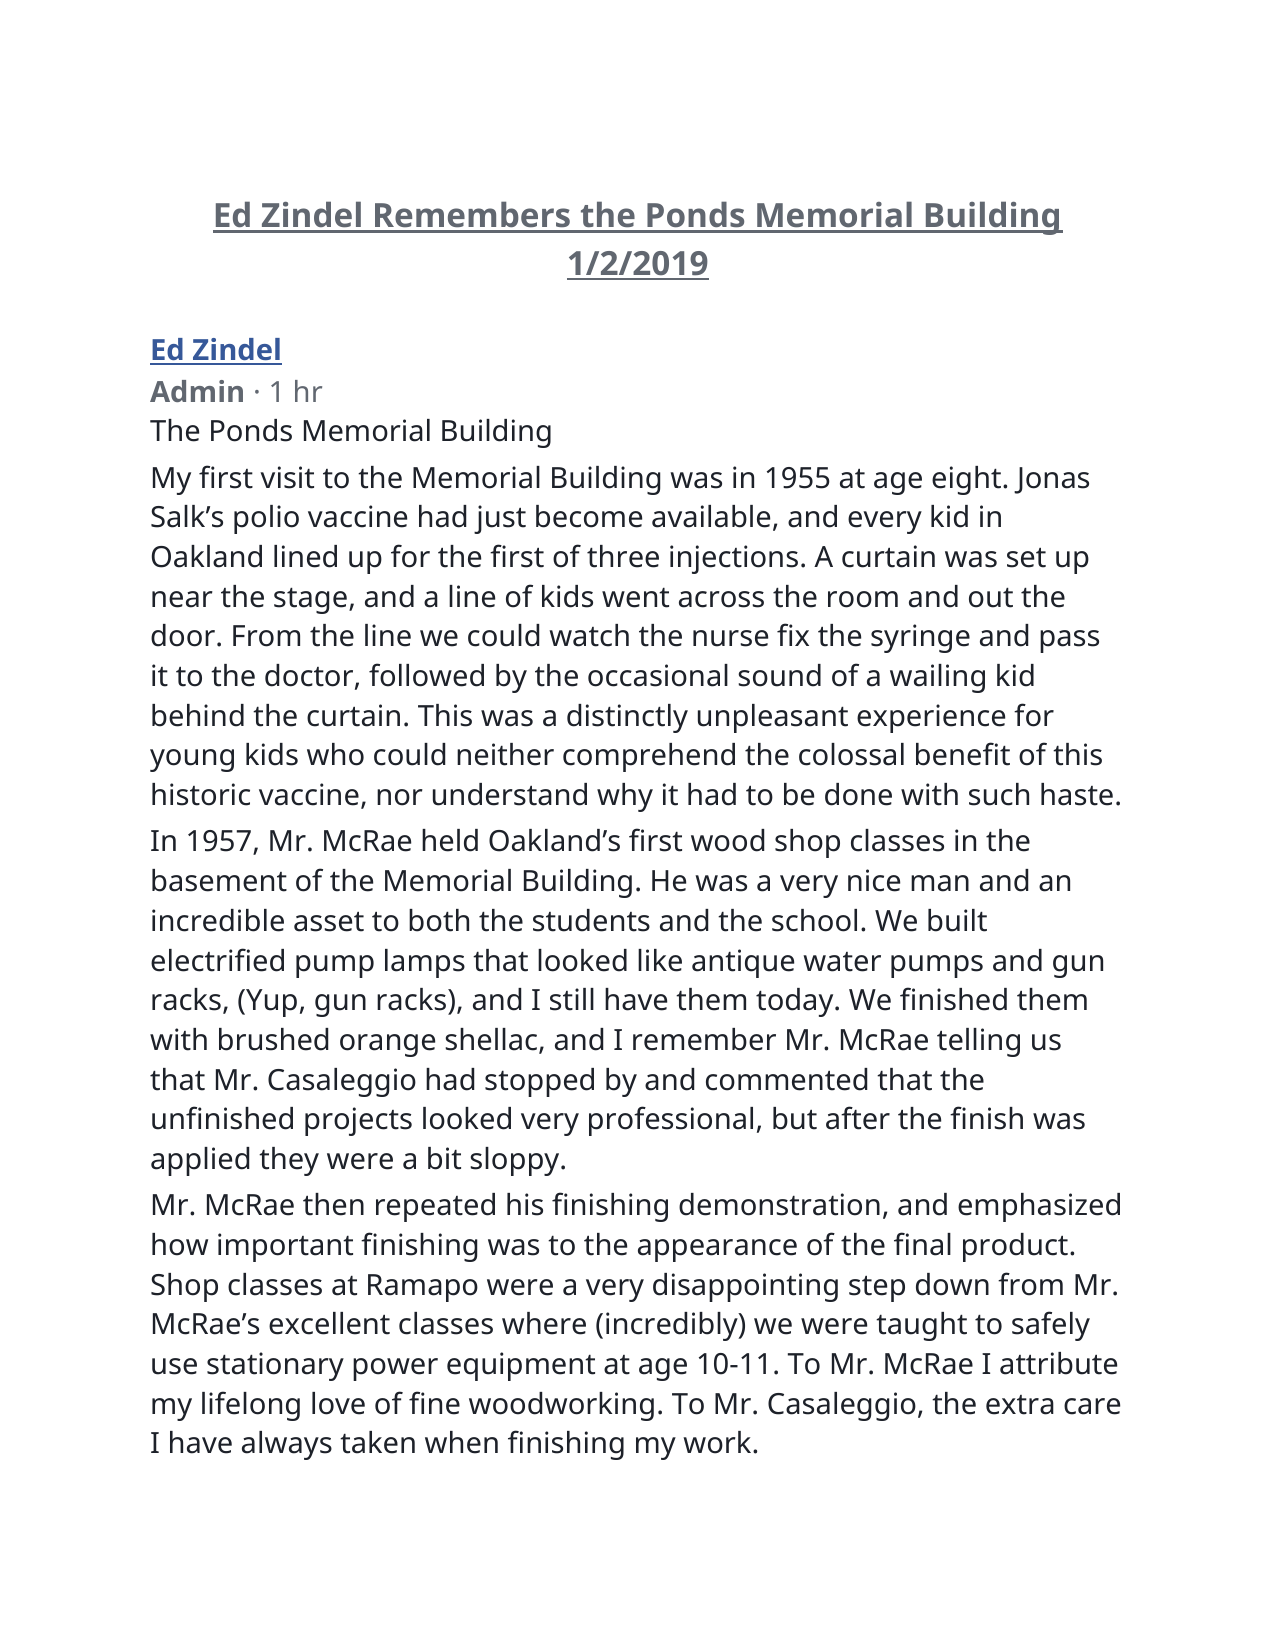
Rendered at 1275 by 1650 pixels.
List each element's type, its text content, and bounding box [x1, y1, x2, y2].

text My first visit to the Memorial Building was in 1955 at age eight. Jonas Salk’s polio vaccine had just become available, and every kid in Oakland lined up for the first of three injections. A curtain was set up near the stage, and a line of kids went across the room and out the door. From the line we could watch the nurse fix the syringe and pass it to the doctor, followed by the occasional sound of a wailing kid behind the curtain. This was a distinctly unpleasant experience for young kids who could neither comprehend the colossal benefit of this historic vaccine, nor understand why it had to be done with such haste. [150, 457, 1125, 814]
text In 1957, Mr. McRae held Oakland’s first wood shop classes in the basement of the Memorial Building. He was a very nice man and an incredible asset to both the students and the school. We built electrified pump lamps that looked like antique water pumps and gun racks, (Yup, gun racks), and I still have them today. We finished them with brushed orange shellac, and I remember Mr. McRae telling us that Mr. Casaleggio had stopped by and commented that the unfinished projects looked very professional, but after the finish was applied they were a bit sloppy. [150, 821, 1125, 1178]
text Mr. McRae then repeated his finishing demonstration, and emphasized how important finishing was to the appearance of the final product. Shop classes at Ramapo were a very disappointing step down from Mr. McRae’s excellent classes where (incredibly) we were taught to safely use stationary power equipment at age 10-11. To Mr. McRae I attribute my lifelong love of fine woodworking. To Mr. Casaleggio, the extra care I have always taken when finishing my work. [150, 1184, 1125, 1462]
text Ed Zindel [150, 329, 1125, 369]
text The Ponds Memorial Building [150, 411, 1125, 450]
text Ed Zindel Remembers the Ponds Memorial Building [150, 192, 1125, 237]
text 1/2/2019 [150, 239, 1125, 285]
text Admin · 1 hr [150, 371, 1125, 411]
